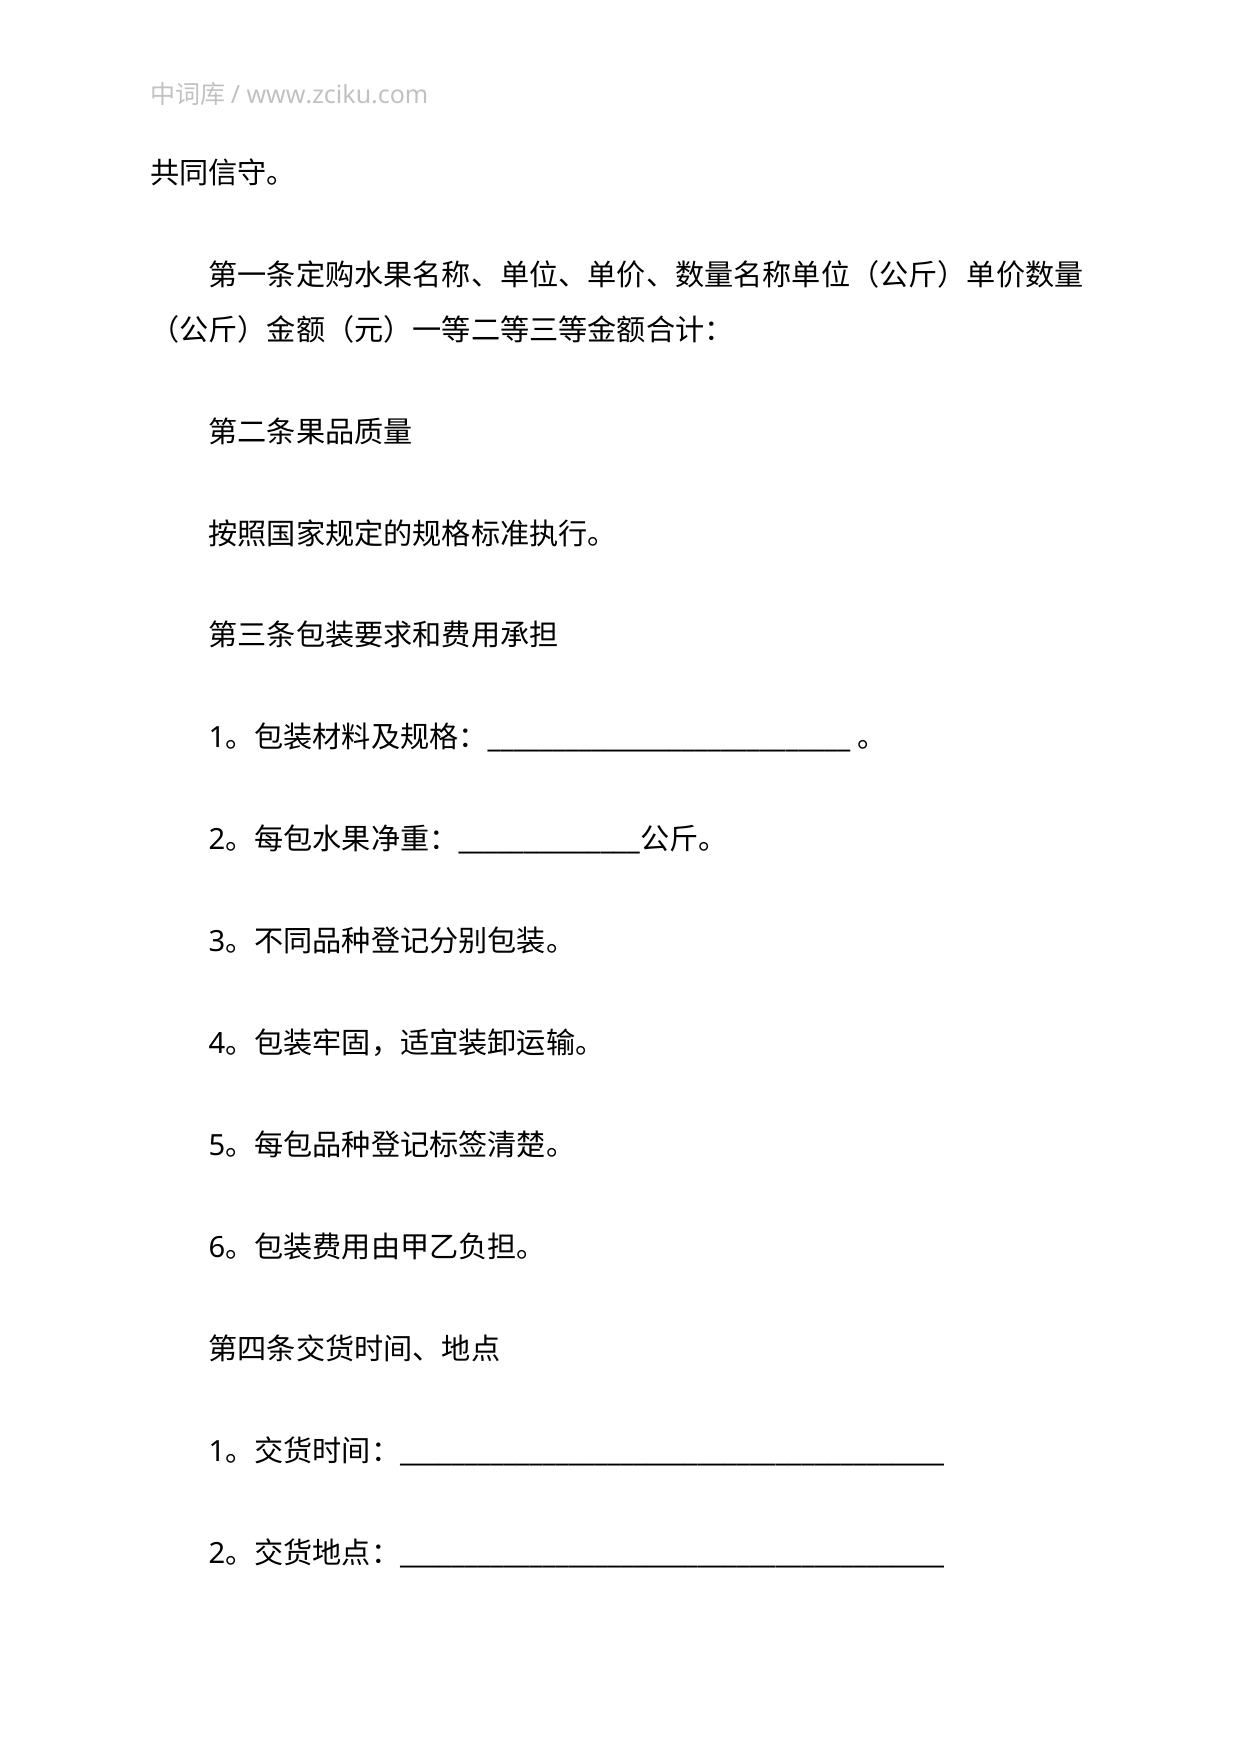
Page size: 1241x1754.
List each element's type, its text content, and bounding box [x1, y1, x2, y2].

text 2。每包水果净重：______________公斤。 [150, 816, 1090, 858]
text 第三条包装要求和费用承担 [150, 612, 1090, 654]
text 1。包装材料及规格：____________________________ 。 [150, 714, 1090, 756]
text 5。每包品种登记标签清楚。 [150, 1122, 1090, 1164]
text 1。交货时间：__________________________________________ [150, 1427, 1090, 1470]
text 按照国家规定的规格标准执行。 [150, 510, 1090, 552]
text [150, 150, 1090, 192]
text 第四条交货时间、地点 [150, 1326, 1090, 1368]
text 4。包装牢固，适宜装卸运输。 [150, 1020, 1090, 1062]
text 3。不同品种登记分别包装。 [150, 918, 1090, 960]
text 2。交货地点：__________________________________________ [150, 1529, 1090, 1572]
text 第二条果品质量 [150, 408, 1090, 451]
text 6。包装费用由甲乙负担。 [150, 1224, 1090, 1266]
text 第一条定购水果名称、单位、单价、数量名称单位（公斤）单价数量（公斤）金额（元）一等二等三等金额合计： [150, 252, 1090, 349]
